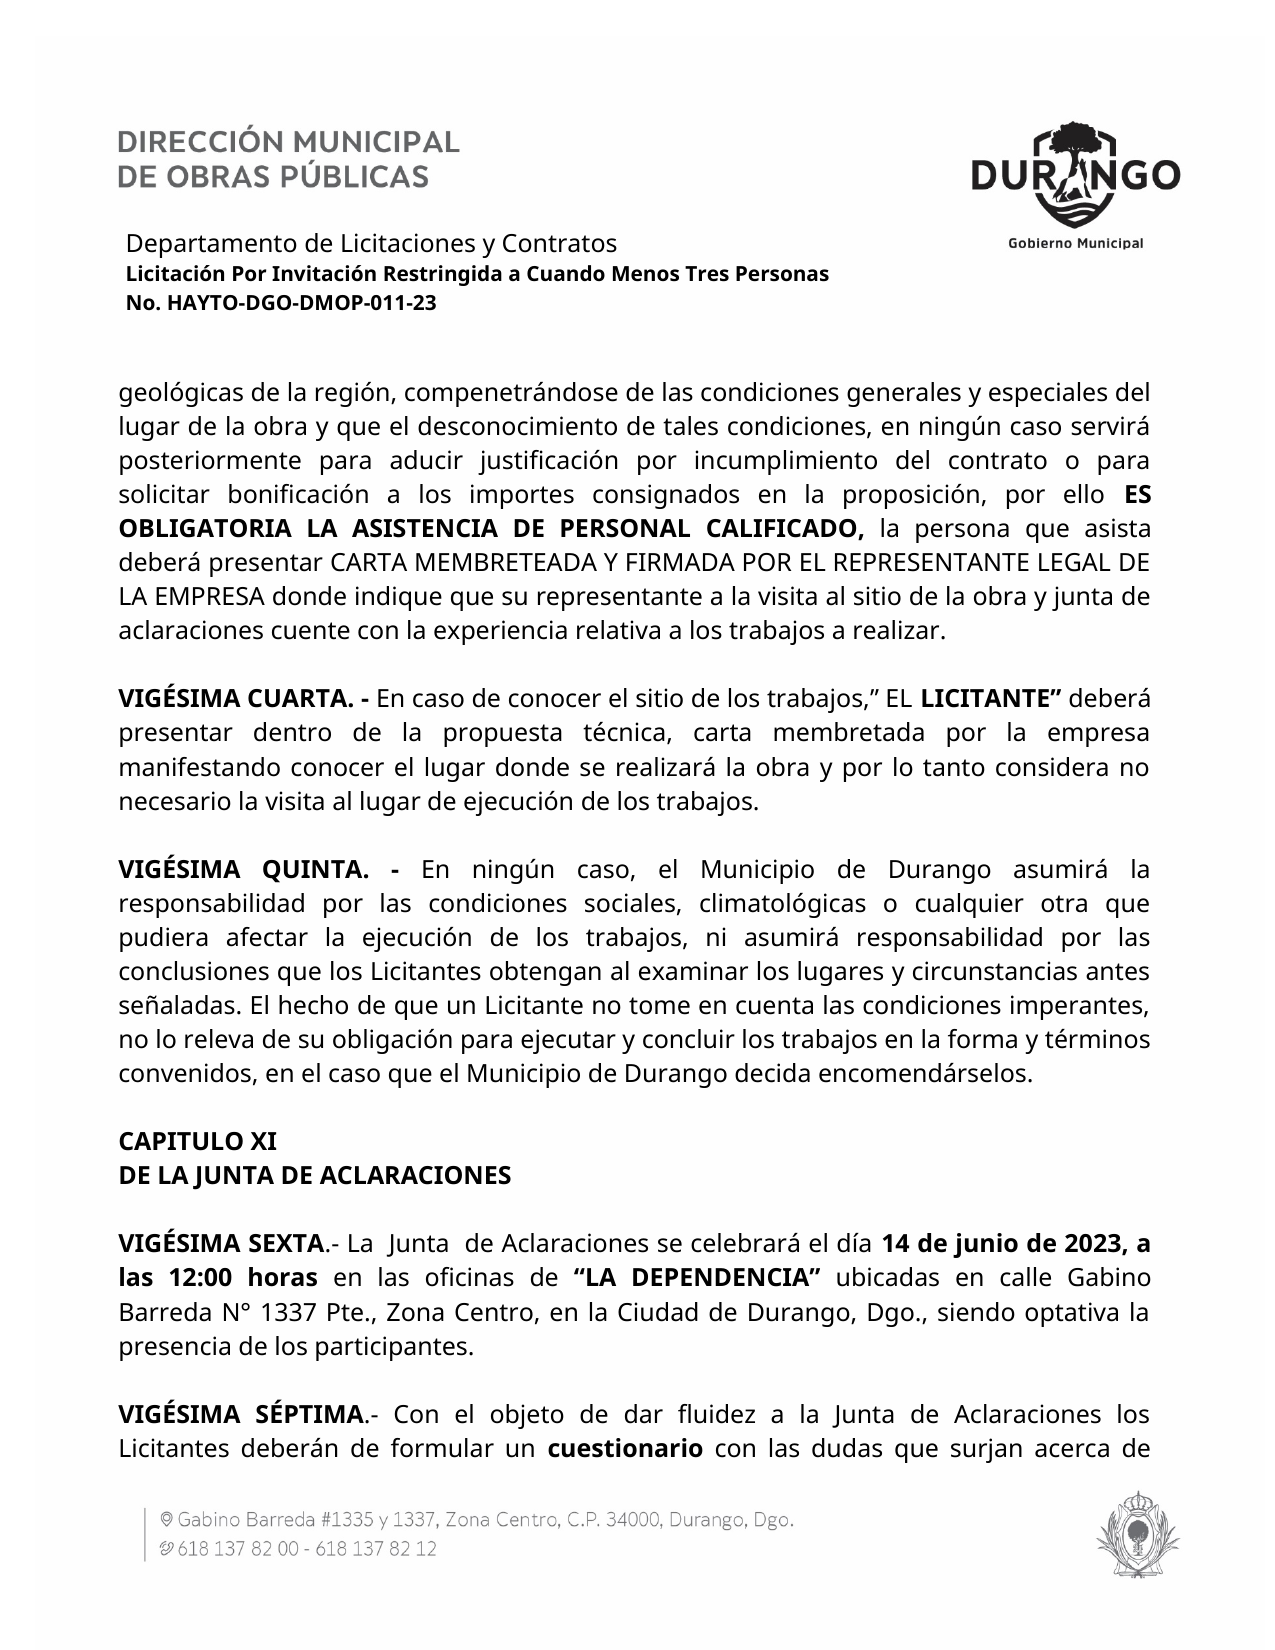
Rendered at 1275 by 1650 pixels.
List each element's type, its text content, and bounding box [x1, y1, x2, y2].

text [118, 1396, 1152, 1464]
text VIGÉSIMA CUARTA. - En caso de conocer el sitio de los trabajos,” EL LICITANTE” deberá presentar dentro de la propuesta técnica, carta membretada por la empresa manifestando conocer el lugar donde se realizará la obra y por lo tanto considera no necesario la visita al lugar de ejecución de los trabajos. [118, 681, 1152, 817]
text VIGÉSIMA SEXTA.- de Aclaraciones se celebrará el día 14 de junio de 2023, a las 12:00 horas en las oficinas de “” ubicadas en calle Gabino Barreda N° 1337 Pte., Zona Centro, en de Durango, Dgo., siendo optativa la presencia de los participantes. [118, 1226, 1152, 1362]
picture [35, 36, 1265, 1650]
text CAPITULO XI [118, 1124, 1152, 1158]
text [118, 374, 1152, 647]
text DE ACLARACIONES [118, 1158, 1152, 1192]
text VIGÉSIMA QUINTA. - En ningún caso, el Municipio de Durango asumirá la responsabilidad por las condiciones sociales, climatológicas o cualquier otra que pudiera afectar la ejecución de los trabajos, ni asumirá responsabilidad por las conclusiones que los Licitantes obtengan al examinar los lugares y circunstancias antes señaladas. El hecho de que un Licitante no tome en cuenta las condiciones imperantes, no lo releva de su obligación para ejecutar y concluir los trabajos en la forma y términos convenidos, en el caso que el Municipio de Durango decida encomendárselos. [118, 851, 1152, 1090]
